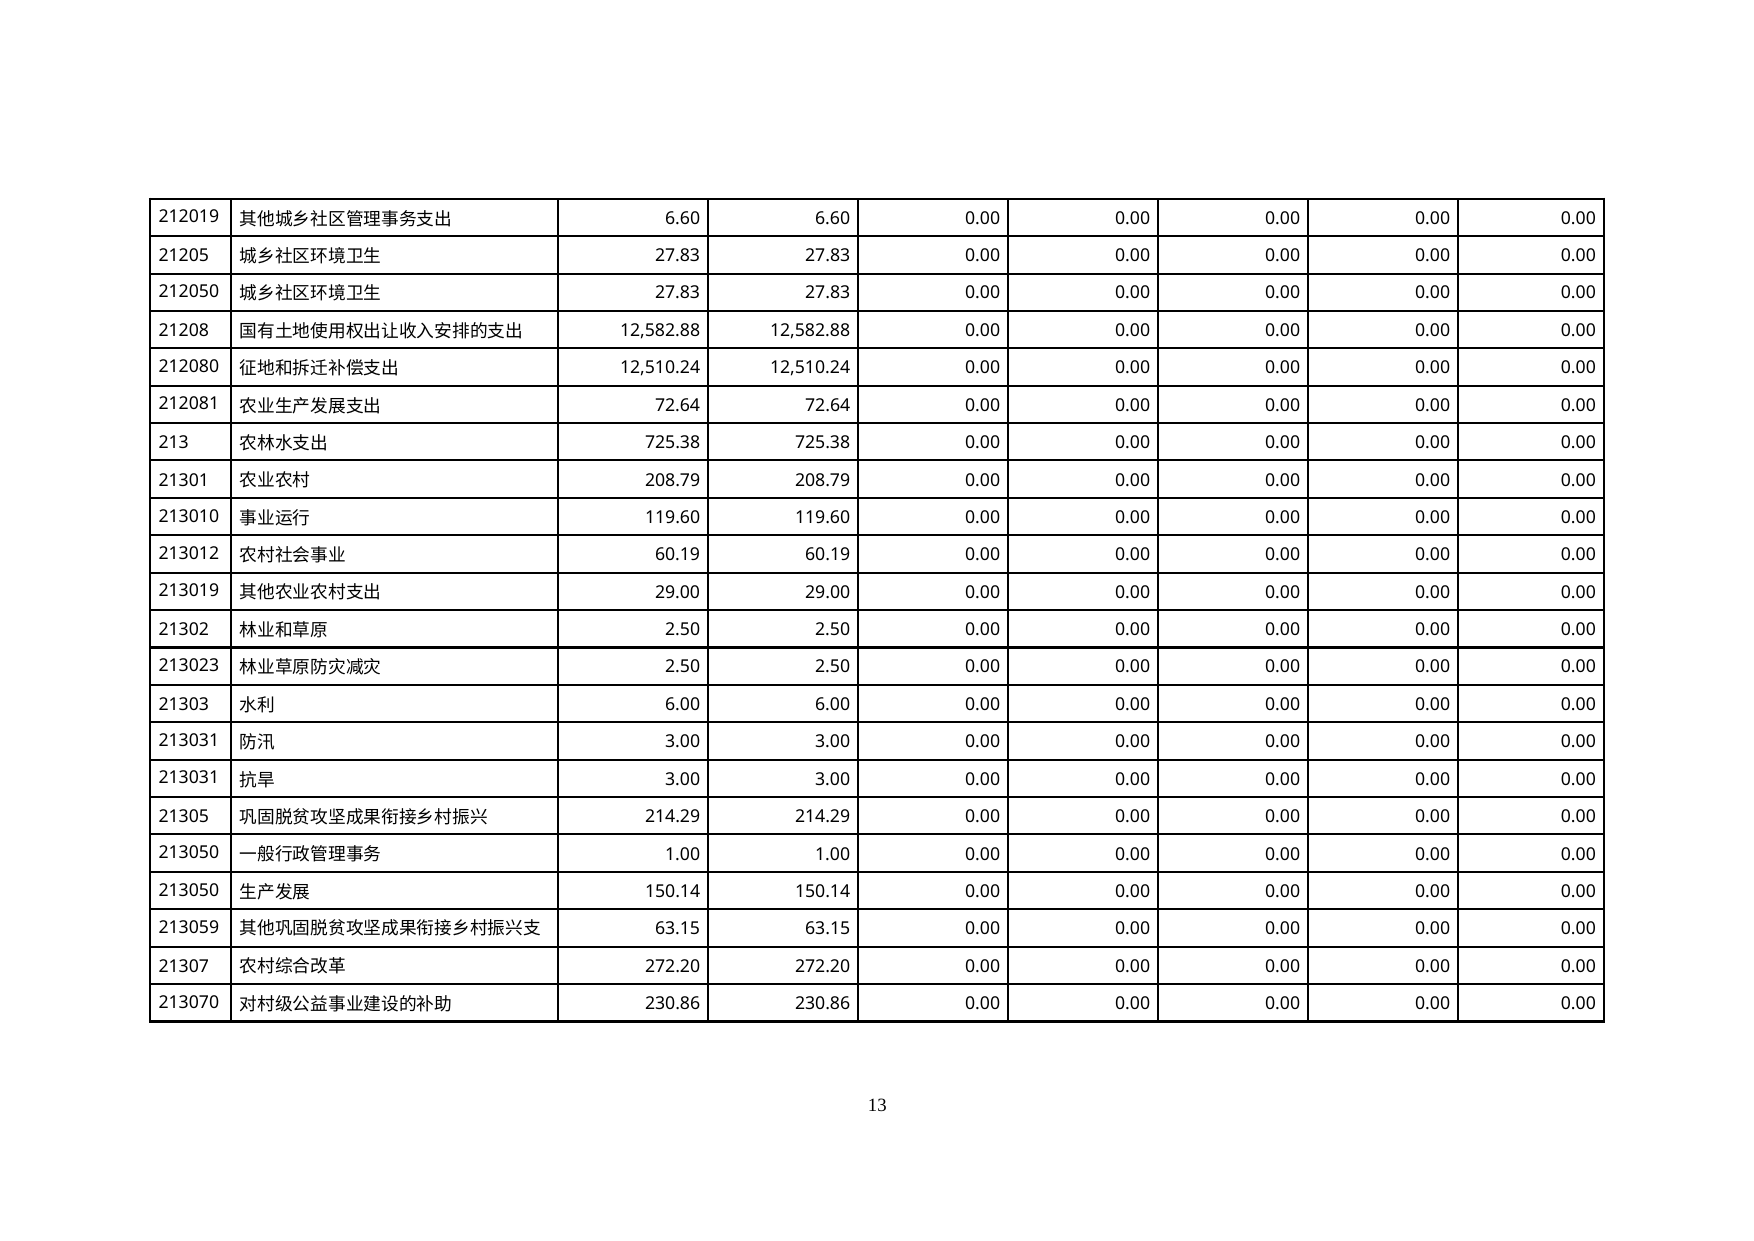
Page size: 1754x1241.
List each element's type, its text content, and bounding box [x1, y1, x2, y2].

table_cell 0.00 [1009, 349, 1157, 384]
table_cell 0.00 [1009, 723, 1157, 758]
table_cell 230.86 [559, 985, 707, 1020]
table_cell 0.00 [1459, 873, 1603, 908]
table_cell 21208 [151, 312, 230, 347]
table_cell 0.00 [1309, 835, 1457, 871]
table_cell 3.00 [709, 761, 857, 796]
table_cell 0.00 [1159, 387, 1307, 422]
table_cell 农林水支出 [232, 424, 557, 459]
table_cell 0.00 [1009, 237, 1157, 272]
table_cell 0.00 [1309, 387, 1457, 422]
table_cell 0.00 [1159, 574, 1307, 609]
table_cell 0.00 [1159, 873, 1307, 908]
table_cell 0.00 [1159, 424, 1307, 459]
table_cell 0.00 [859, 798, 1007, 833]
table_cell 29.00 [559, 574, 707, 609]
table_cell 0.00 [1159, 649, 1307, 684]
table_cell 3.00 [559, 723, 707, 758]
table_cell 水利 [232, 686, 557, 721]
table_cell 60.19 [709, 536, 857, 572]
table_cell 0.00 [1159, 686, 1307, 721]
table_cell 0.00 [859, 985, 1007, 1020]
table_cell 其他巩固脱贫攻坚成果衔接乡村振兴支出 [232, 910, 557, 946]
table_cell 27.83 [709, 237, 857, 272]
table_cell 0.00 [1009, 873, 1157, 908]
table_cell 2120199 [151, 200, 230, 235]
table_cell 0.00 [1309, 948, 1457, 983]
table_cell 0.00 [1309, 237, 1457, 272]
table_cell 0.00 [859, 237, 1007, 272]
table_cell 29.00 [709, 574, 857, 609]
table_cell 12,510.24 [559, 349, 707, 384]
table_cell 0.00 [1159, 349, 1307, 384]
table_cell 21305 [151, 798, 230, 833]
table_cell 214.29 [709, 798, 857, 833]
table_cell 0.00 [1159, 237, 1307, 272]
table_cell 0.00 [859, 387, 1007, 422]
table_cell 12,510.24 [709, 349, 857, 384]
table_cell 2130234 [151, 649, 230, 684]
table_cell 城乡社区环境卫生 [232, 237, 557, 272]
table_cell 27.83 [709, 275, 857, 310]
table_cell 0.00 [1009, 387, 1157, 422]
table_cell 208.79 [709, 461, 857, 497]
table_cell 0.00 [1009, 275, 1157, 310]
table_cell 0.00 [859, 835, 1007, 871]
table_cell 0.00 [1309, 349, 1457, 384]
table_cell 0.00 [1309, 910, 1457, 946]
table_cell 0.00 [1159, 611, 1307, 646]
table_cell 0.00 [1459, 461, 1603, 497]
table_cell 0.00 [1459, 237, 1603, 272]
table_cell 0.00 [1459, 948, 1603, 983]
table_cell 2130315 [151, 761, 230, 796]
table_cell 0.00 [1459, 499, 1603, 534]
table_cell 0.00 [1459, 798, 1603, 833]
table_cell 0.00 [1309, 798, 1457, 833]
table_cell 0.00 [1309, 536, 1457, 572]
table_cell 119.60 [709, 499, 857, 534]
table_cell 征地和拆迁补偿支出 [232, 349, 557, 384]
table_cell 725.38 [709, 424, 857, 459]
table_cell 0.00 [1459, 723, 1603, 758]
table_cell 21301 [151, 461, 230, 497]
table_cell 2130126 [151, 536, 230, 572]
table_cell 0.00 [1159, 499, 1307, 534]
table_cell 2.50 [559, 649, 707, 684]
table_cell 6.60 [709, 200, 857, 235]
table_cell 63.15 [559, 910, 707, 946]
table_cell 农业农村 [232, 461, 557, 497]
table_cell 0.00 [1459, 985, 1603, 1020]
table_cell 对村级公益事业建设的补助 [232, 985, 557, 1020]
table_cell 农业生产发展支出 [232, 387, 557, 422]
table_cell 27.83 [559, 237, 707, 272]
table_cell 1.00 [709, 835, 857, 871]
table_cell 2130505 [151, 873, 230, 908]
table_cell 0.00 [1009, 424, 1157, 459]
table_cell 2.50 [709, 649, 857, 684]
table_cell 2120501 [151, 275, 230, 310]
table_cell 其他农业农村支出 [232, 574, 557, 609]
table_cell 2.50 [559, 611, 707, 646]
table_cell 0.00 [859, 312, 1007, 347]
table_cell 0.00 [859, 499, 1007, 534]
table_cell 0.00 [1459, 312, 1603, 347]
table_cell 0.00 [859, 611, 1007, 646]
table_cell 抗旱 [232, 761, 557, 796]
table_cell 0.00 [1009, 574, 1157, 609]
table_cell 12,582.88 [559, 312, 707, 347]
table_cell 1.00 [559, 835, 707, 871]
table_cell 农村综合改革 [232, 948, 557, 983]
table_cell 事业运行 [232, 499, 557, 534]
table_cell 0.00 [859, 910, 1007, 946]
table_cell 0.00 [1009, 985, 1157, 1020]
table_cell 0.00 [1309, 686, 1457, 721]
table_cell 2120814 [151, 387, 230, 422]
table_cell 2130199 [151, 574, 230, 609]
table_cell 0.00 [1159, 723, 1307, 758]
table_cell 213 [151, 424, 230, 459]
table_cell 0.00 [859, 275, 1007, 310]
table_cell 2130314 [151, 723, 230, 758]
table_cell 0.00 [859, 200, 1007, 235]
table_cell 其他城乡社区管理事务支出 [232, 200, 557, 235]
table_cell 150.14 [709, 873, 857, 908]
table_cell 0.00 [859, 723, 1007, 758]
table_cell 0.00 [1309, 461, 1457, 497]
table_cell 防汛 [232, 723, 557, 758]
table_cell 0.00 [1159, 275, 1307, 310]
table_cell 72.64 [559, 387, 707, 422]
table_cell 3.00 [559, 761, 707, 796]
table_cell 城乡社区环境卫生 [232, 275, 557, 310]
table_cell 0.00 [1459, 349, 1603, 384]
table_cell 0.00 [1159, 200, 1307, 235]
table_cell 21205 [151, 237, 230, 272]
table_cell 0.00 [1159, 835, 1307, 871]
table_cell 0.00 [1009, 536, 1157, 572]
table_cell 150.14 [559, 873, 707, 908]
table_cell 0.00 [859, 574, 1007, 609]
table_cell 0.00 [1459, 536, 1603, 572]
table_cell 0.00 [1009, 835, 1157, 871]
table_cell 272.20 [709, 948, 857, 983]
table_cell 0.00 [1309, 574, 1457, 609]
table_cell 0.00 [1009, 686, 1157, 721]
table_cell 0.00 [859, 461, 1007, 497]
table_cell 272.20 [559, 948, 707, 983]
table_cell 0.00 [1309, 275, 1457, 310]
table_cell 0.00 [1009, 611, 1157, 646]
table_cell 21302 [151, 611, 230, 646]
table_cell 6.00 [709, 686, 857, 721]
table_cell 208.79 [559, 461, 707, 497]
table_cell 0.00 [1009, 761, 1157, 796]
table_cell 0.00 [1009, 910, 1157, 946]
table_cell 6.60 [559, 200, 707, 235]
table_cell 0.00 [1159, 461, 1307, 497]
table_cell 0.00 [1459, 835, 1603, 871]
table_cell 0.00 [1309, 611, 1457, 646]
table_cell 一般行政管理事务 [232, 835, 557, 871]
table_cell 林业和草原 [232, 611, 557, 646]
table_cell 0.00 [1009, 200, 1157, 235]
table_cell 2130104 [151, 499, 230, 534]
table_cell 0.00 [1459, 910, 1603, 946]
table_cell 725.38 [559, 424, 707, 459]
table_cell 0.00 [1309, 499, 1457, 534]
table_cell 0.00 [1459, 387, 1603, 422]
table_cell 0.00 [859, 873, 1007, 908]
table_cell 0.00 [1009, 649, 1157, 684]
table_cell 0.00 [1459, 761, 1603, 796]
table_cell 21303 [151, 686, 230, 721]
table_cell 0.00 [1159, 910, 1307, 946]
table_cell 0.00 [1309, 723, 1457, 758]
table_cell 0.00 [1459, 686, 1603, 721]
table_cell 国有土地使用权出让收入安排的支出 [232, 312, 557, 347]
table_cell 3.00 [709, 723, 857, 758]
table_cell 72.64 [709, 387, 857, 422]
table_cell 农村社会事业 [232, 536, 557, 572]
table_cell 0.00 [1309, 873, 1457, 908]
table_cell 0.00 [859, 349, 1007, 384]
table_cell 0.00 [1159, 312, 1307, 347]
table_cell 2120801 [151, 349, 230, 384]
table_cell 0.00 [1009, 798, 1157, 833]
table_cell 0.00 [1459, 649, 1603, 684]
table_cell 0.00 [1009, 948, 1157, 983]
table_cell 生产发展 [232, 873, 557, 908]
table_cell 2130502 [151, 835, 230, 871]
table_cell 0.00 [1159, 536, 1307, 572]
table_cell 119.60 [559, 499, 707, 534]
table_cell 63.15 [709, 910, 857, 946]
table_cell 0.00 [859, 686, 1007, 721]
table_cell 214.29 [559, 798, 707, 833]
table_cell 230.86 [709, 985, 857, 1020]
table_cell 0.00 [1309, 985, 1457, 1020]
table_cell 巩固脱贫攻坚成果衔接乡村振兴 [232, 798, 557, 833]
table_cell 0.00 [859, 948, 1007, 983]
table_cell 0.00 [1159, 798, 1307, 833]
table_cell 0.00 [1459, 424, 1603, 459]
table_cell 12,582.88 [709, 312, 857, 347]
table_cell 0.00 [859, 649, 1007, 684]
table_cell 60.19 [559, 536, 707, 572]
table_cell 0.00 [1459, 611, 1603, 646]
table_cell 0.00 [1159, 761, 1307, 796]
table_cell 林业草原防灾减灾 [232, 649, 557, 684]
table_cell 6.00 [559, 686, 707, 721]
table_cell 0.00 [1309, 649, 1457, 684]
table_cell 2130599 [151, 910, 230, 946]
table_cell 0.00 [859, 536, 1007, 572]
table_cell 0.00 [1459, 574, 1603, 609]
table_cell 0.00 [859, 761, 1007, 796]
table_cell 0.00 [1159, 948, 1307, 983]
table_cell 0.00 [1309, 761, 1457, 796]
table_cell 0.00 [1309, 200, 1457, 235]
table_cell 0.00 [1309, 424, 1457, 459]
table_cell 0.00 [859, 424, 1007, 459]
table_cell 2.50 [709, 611, 857, 646]
table_cell 21307 [151, 948, 230, 983]
table_cell 0.00 [1459, 275, 1603, 310]
table_cell 2130701 [151, 985, 230, 1020]
table_cell 27.83 [559, 275, 707, 310]
table_cell 0.00 [1159, 985, 1307, 1020]
table_cell 0.00 [1459, 200, 1603, 235]
table_cell 0.00 [1309, 312, 1457, 347]
table_cell 0.00 [1009, 461, 1157, 497]
table_cell 0.00 [1009, 312, 1157, 347]
table_cell 0.00 [1009, 499, 1157, 534]
